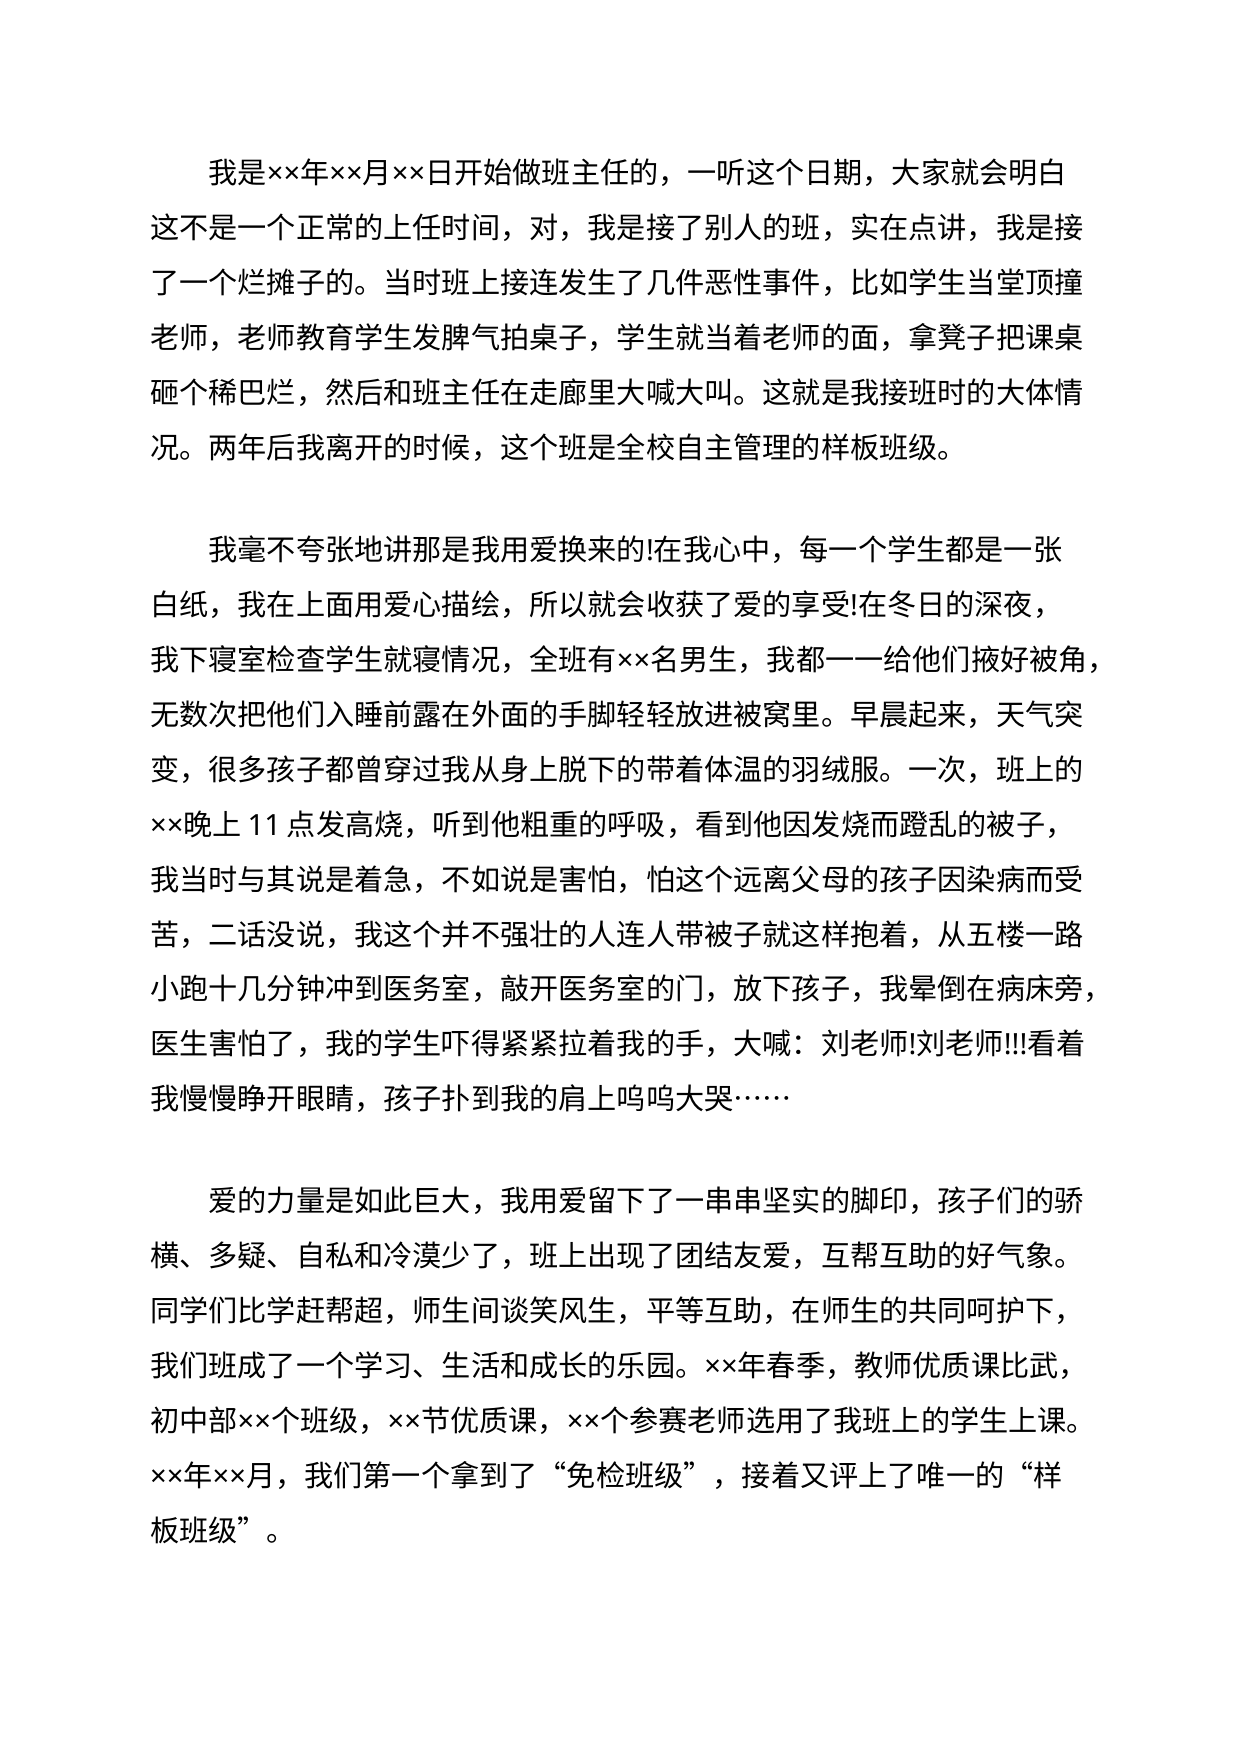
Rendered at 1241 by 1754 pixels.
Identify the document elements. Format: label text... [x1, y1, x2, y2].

text 我毫不夸张地讲那是我用爱换来的!在我心中，每一个学生都是一张白纸，我在上面用爱心描绘，所以就会收获了爱的享受!在冬日的深夜，我下寝室检查学生就寝情况，全班有××名男生，我都一一给他们掖好被角，无数次把他们入睡前露在外面的手脚轻轻放进被窝里。早晨起来，天气突变，很多孩子都曾穿过我从身上脱下的带着体温的羽绒服。一次，班上的××晚上11点发高烧，听到他粗重的呼吸，看到他因发烧而蹬乱的被子，我当时与其说是着急，不如说是害怕，怕这个远离父母的孩子因染病而受苦，二话没说，我这个并不强壮的人连人带被子就这样抱着，从五楼一路小跑十几分钟冲到医务室，敲开医务室的门，放下孩子，我晕倒在病床旁，医生害怕了，我的学生吓得紧紧拉着我的手，大喊：刘老师!刘老师!!!看着我慢慢睁开眼睛，孩子扑到我的肩上呜呜大哭…… [150, 526, 1090, 1118]
text 爱的力量是如此巨大，我用爱留下了一串串坚实的脚印，孩子们的骄横、多疑、自私和冷漠少了，班上出现了团结友爱，互帮互助的好气象。同学们比学赶帮超，师生间谈笑风生，平等互助，在师生的共同呵护下，我们班成了一个学习、生活和成长的乐园。××年春季，教师优质课比武，初中部××个班级，××节优质课，××个参赛老师选用了我班上的学生上课。××年××月，我们第一个拿到了“免检班级”，接着又评上了唯一的“样板班级”。 [150, 1178, 1090, 1549]
text 我是××年××月××日开始做班主任的，一听这个日期，大家就会明白这不是一个正常的上任时间，对，我是接了别人的班，实在点讲，我是接了一个烂摊子的。当时班上接连发生了几件恶性事件，比如学生当堂顶撞老师，老师教育学生发脾气拍桌子，学生就当着老师的面，拿凳子把课桌砸个稀巴烂，然后和班主任在走廊里大喊大叫。这就是我接班时的大体情况。两年后我离开的时候，这个班是全校自主管理的样板班级。 [150, 150, 1090, 467]
